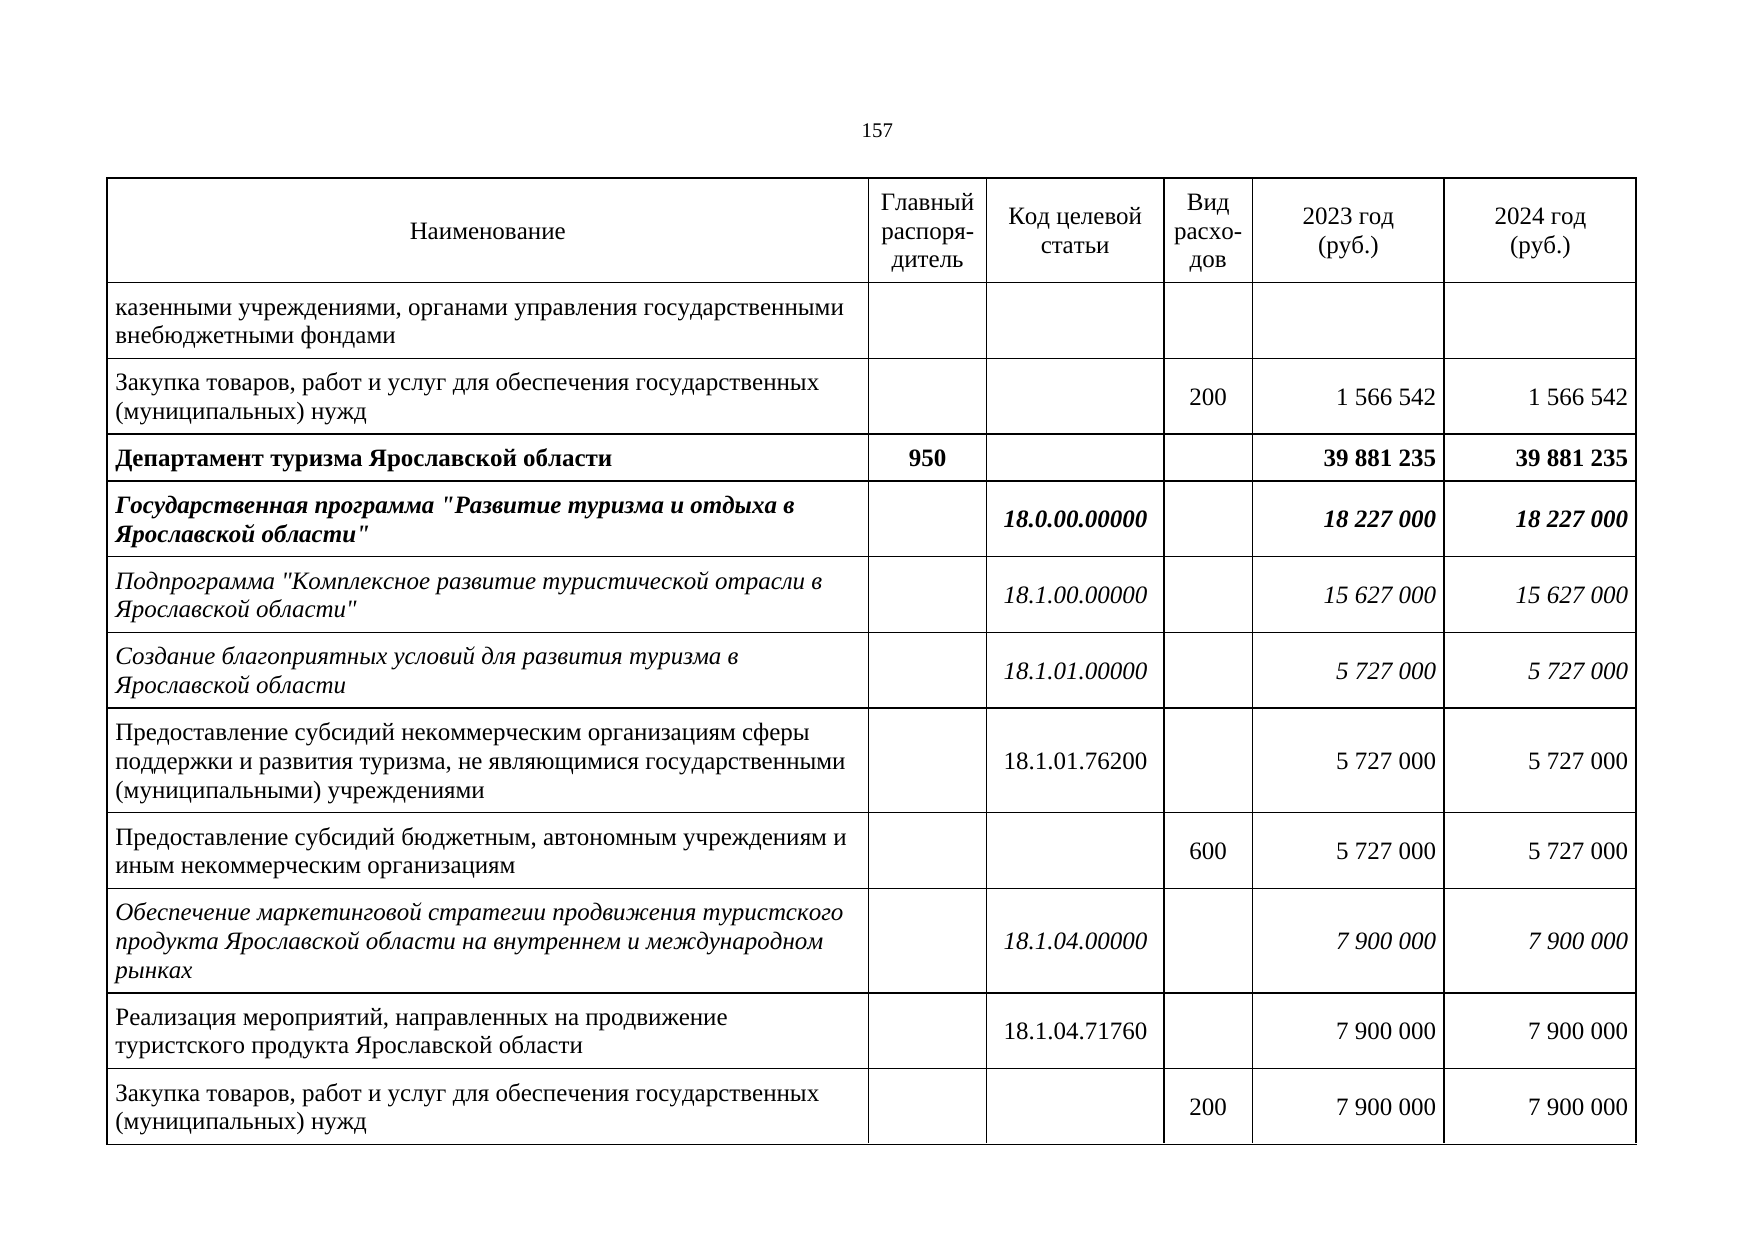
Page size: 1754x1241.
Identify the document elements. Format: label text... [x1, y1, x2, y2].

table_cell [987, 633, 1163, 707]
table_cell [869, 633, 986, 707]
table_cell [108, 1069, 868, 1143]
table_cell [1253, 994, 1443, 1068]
table_header Наименование [108, 179, 868, 282]
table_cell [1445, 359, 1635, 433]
table_header 2023 год (руб.) [1253, 179, 1443, 282]
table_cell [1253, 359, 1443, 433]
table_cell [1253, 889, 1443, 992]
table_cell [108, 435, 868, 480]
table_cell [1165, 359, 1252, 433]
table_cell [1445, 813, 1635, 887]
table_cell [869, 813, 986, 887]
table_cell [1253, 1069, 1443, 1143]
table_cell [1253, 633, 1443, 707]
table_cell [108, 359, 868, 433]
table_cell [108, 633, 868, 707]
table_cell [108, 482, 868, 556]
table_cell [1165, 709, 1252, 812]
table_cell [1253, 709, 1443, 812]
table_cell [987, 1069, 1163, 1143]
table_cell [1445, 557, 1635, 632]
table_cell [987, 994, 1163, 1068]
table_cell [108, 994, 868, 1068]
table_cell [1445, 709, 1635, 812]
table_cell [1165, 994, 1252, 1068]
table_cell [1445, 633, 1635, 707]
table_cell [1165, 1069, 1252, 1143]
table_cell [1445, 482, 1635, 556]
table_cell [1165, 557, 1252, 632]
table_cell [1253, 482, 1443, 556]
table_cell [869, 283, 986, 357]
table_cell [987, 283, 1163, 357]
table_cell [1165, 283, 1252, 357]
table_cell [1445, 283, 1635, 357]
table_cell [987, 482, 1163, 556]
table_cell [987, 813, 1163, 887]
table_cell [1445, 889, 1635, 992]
table_header Вид расхо- дов [1165, 179, 1252, 282]
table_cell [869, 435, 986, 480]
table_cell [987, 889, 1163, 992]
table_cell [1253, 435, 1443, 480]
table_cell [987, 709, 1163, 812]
table_header Главный распоря-дитель [869, 179, 986, 282]
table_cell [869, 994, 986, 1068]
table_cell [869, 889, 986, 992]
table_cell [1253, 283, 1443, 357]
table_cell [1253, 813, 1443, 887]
table_header 2024 год (руб.) [1445, 179, 1635, 282]
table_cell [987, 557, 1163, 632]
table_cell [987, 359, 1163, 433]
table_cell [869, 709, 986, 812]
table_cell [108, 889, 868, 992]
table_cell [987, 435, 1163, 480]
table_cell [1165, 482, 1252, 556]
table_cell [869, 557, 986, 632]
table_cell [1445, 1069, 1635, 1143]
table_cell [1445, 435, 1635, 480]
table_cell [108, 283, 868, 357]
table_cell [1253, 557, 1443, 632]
table_header Код целевой статьи [987, 179, 1163, 282]
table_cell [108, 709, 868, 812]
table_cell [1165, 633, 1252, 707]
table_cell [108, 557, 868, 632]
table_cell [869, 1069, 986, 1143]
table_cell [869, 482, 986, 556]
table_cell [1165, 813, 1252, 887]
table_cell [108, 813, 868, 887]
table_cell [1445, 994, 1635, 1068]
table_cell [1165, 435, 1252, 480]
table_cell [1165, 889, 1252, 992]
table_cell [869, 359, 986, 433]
